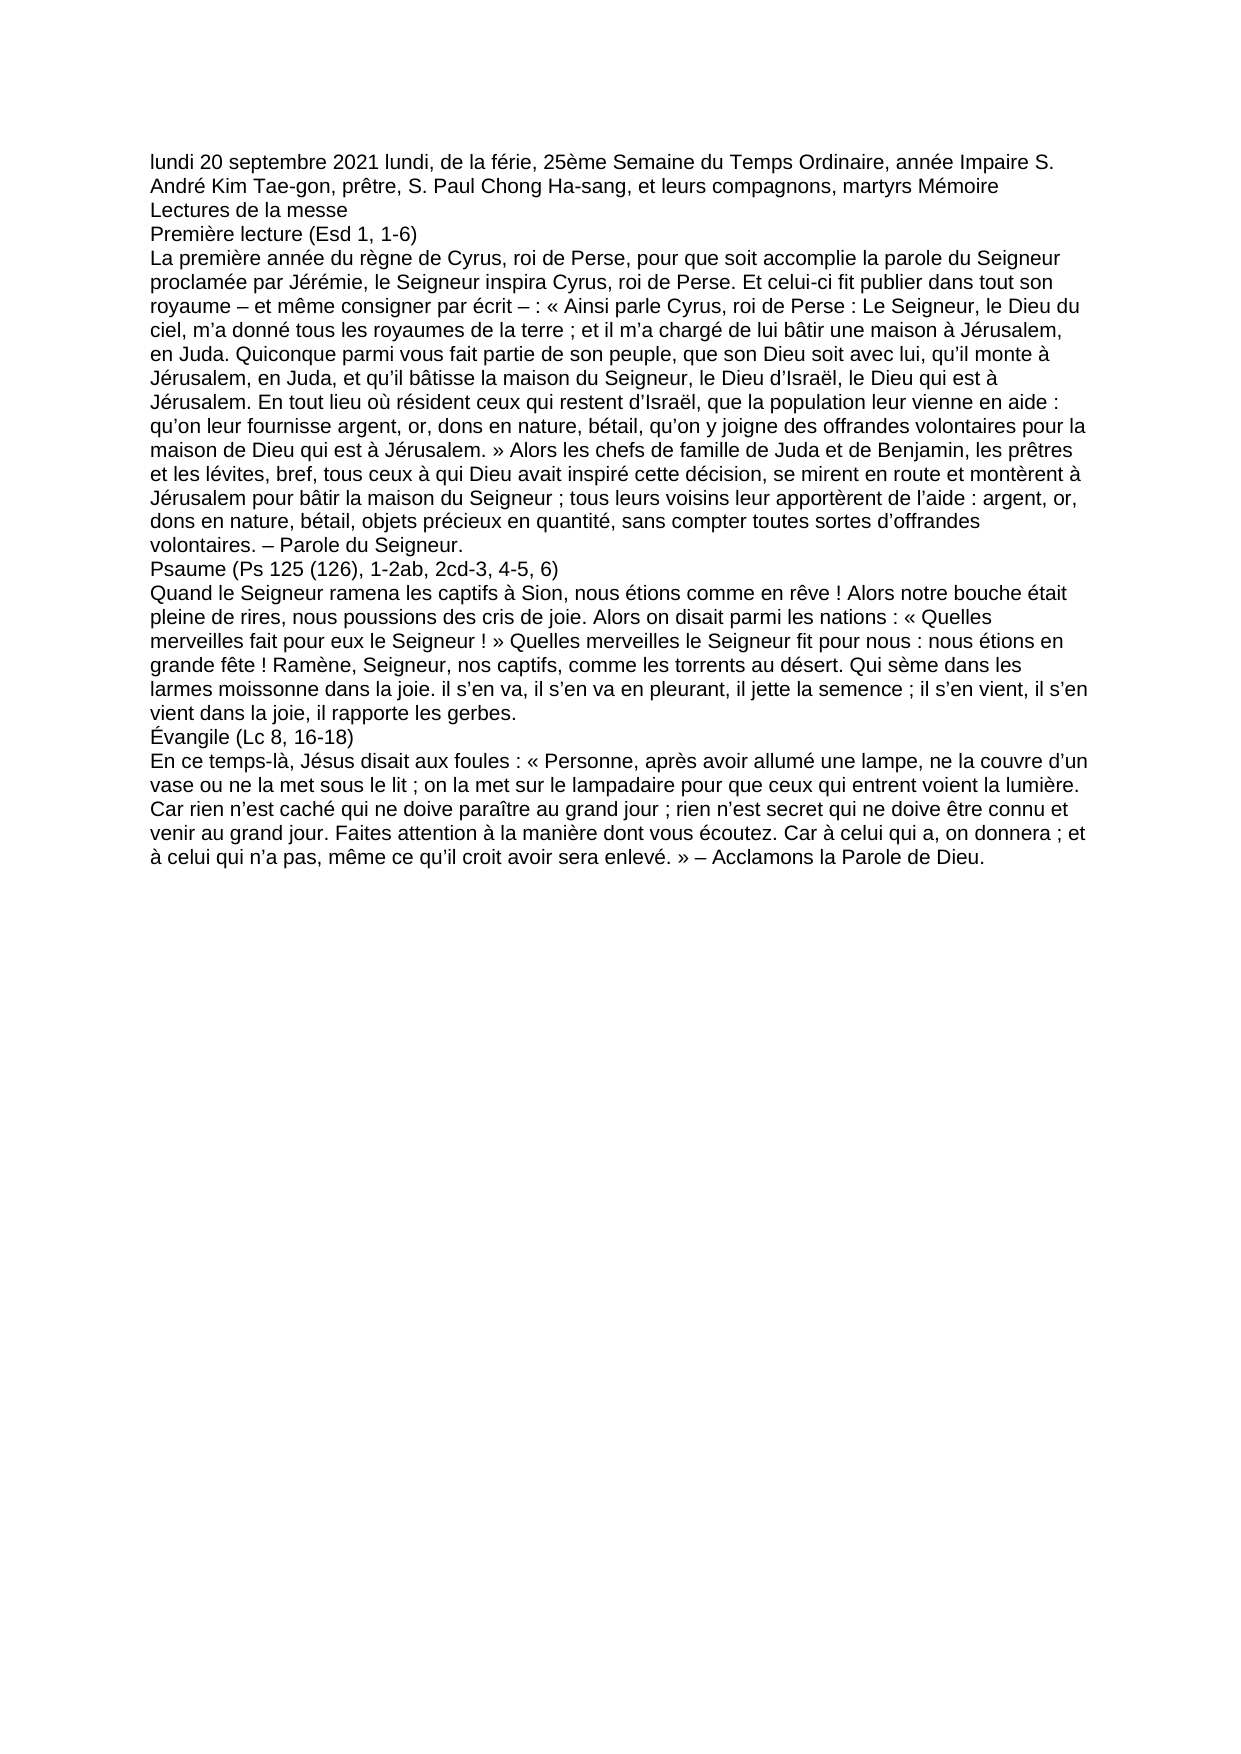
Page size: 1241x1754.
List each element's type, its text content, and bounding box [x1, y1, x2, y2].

text En ce temps-là, Jésus disait aux foules : « Personne, après avoir allumé une lampe, ne la couvre d’un vase ou ne la met sous le lit ; on la met sur le lampadaire pour que ceux qui entrent voient la lumière. Car rien n’est caché qui ne doive paraître au grand jour ; rien n’est secret qui ne doive être connu et venir au grand jour. Faites attention à la manière dont vous écoutez. Car à celui qui a, on donnera ; et à celui qui n’a pas, même ce qu’il croit avoir sera enlevé. » – Acclamons la Parole de Dieu. [150, 749, 1090, 869]
text La première année du règne de Cyrus, roi de Perse, pour que soit accomplie la parole du Seigneur proclamée par Jérémie, le Seigneur inspira Cyrus, roi de Perse. Et celui-ci fit publier dans tout son royaume – et même consigner par écrit – : « Ainsi parle Cyrus, roi de Perse : Le Seigneur, le Dieu du ciel, m’a donné tous les royaumes de la terre ; et il m’a chargé de lui bâtir une maison à Jérusalem, en Juda. Quiconque parmi vous fait partie de son peuple, que son Dieu soit avec lui, qu’il monte à Jérusalem, en Juda, et qu’il bâtisse la maison du Seigneur, le Dieu d’Israël, le Dieu qui est à Jérusalem. En tout lieu où résident ceux qui restent d’Israël, que la population leur vienne en aide : qu’on leur fournisse argent, or, dons en nature, bétail, qu’on y joigne des offrandes volontaires pour la maison de Dieu qui est à Jérusalem. » Alors les chefs de famille de Juda et de Benjamin, les prêtres et les lévites, bref, tous ceux à qui Dieu avait inspiré cette décision, se mirent en route et montèrent à Jérusalem pour bâtir la maison du Seigneur ; tous leurs voisins leur apportèrent de l’aide : argent, or, dons en nature, bétail, objets précieux en quantité, sans compter toutes sortes d’offrandes volontaires. – Parole du Seigneur. [150, 246, 1090, 557]
text Quand le Seigneur ramena les captifs à Sion, nous étions comme en rêve ! Alors notre bouche était pleine de rires, nous poussions des cris de joie. Alors on disait parmi les nations : « Quelles merveilles fait pour eux le Seigneur ! » Quelles merveilles le Seigneur fit pour nous : nous étions en grande fête ! Ramène, Seigneur, nos captifs, comme les torrents au désert. Qui sème dans les larmes moissonne dans la joie. il s’en va, il s’en va en pleurant, il jette la semence ; il s’en vient, il s’en vient dans la joie, il rapporte les gerbes. [150, 581, 1090, 725]
